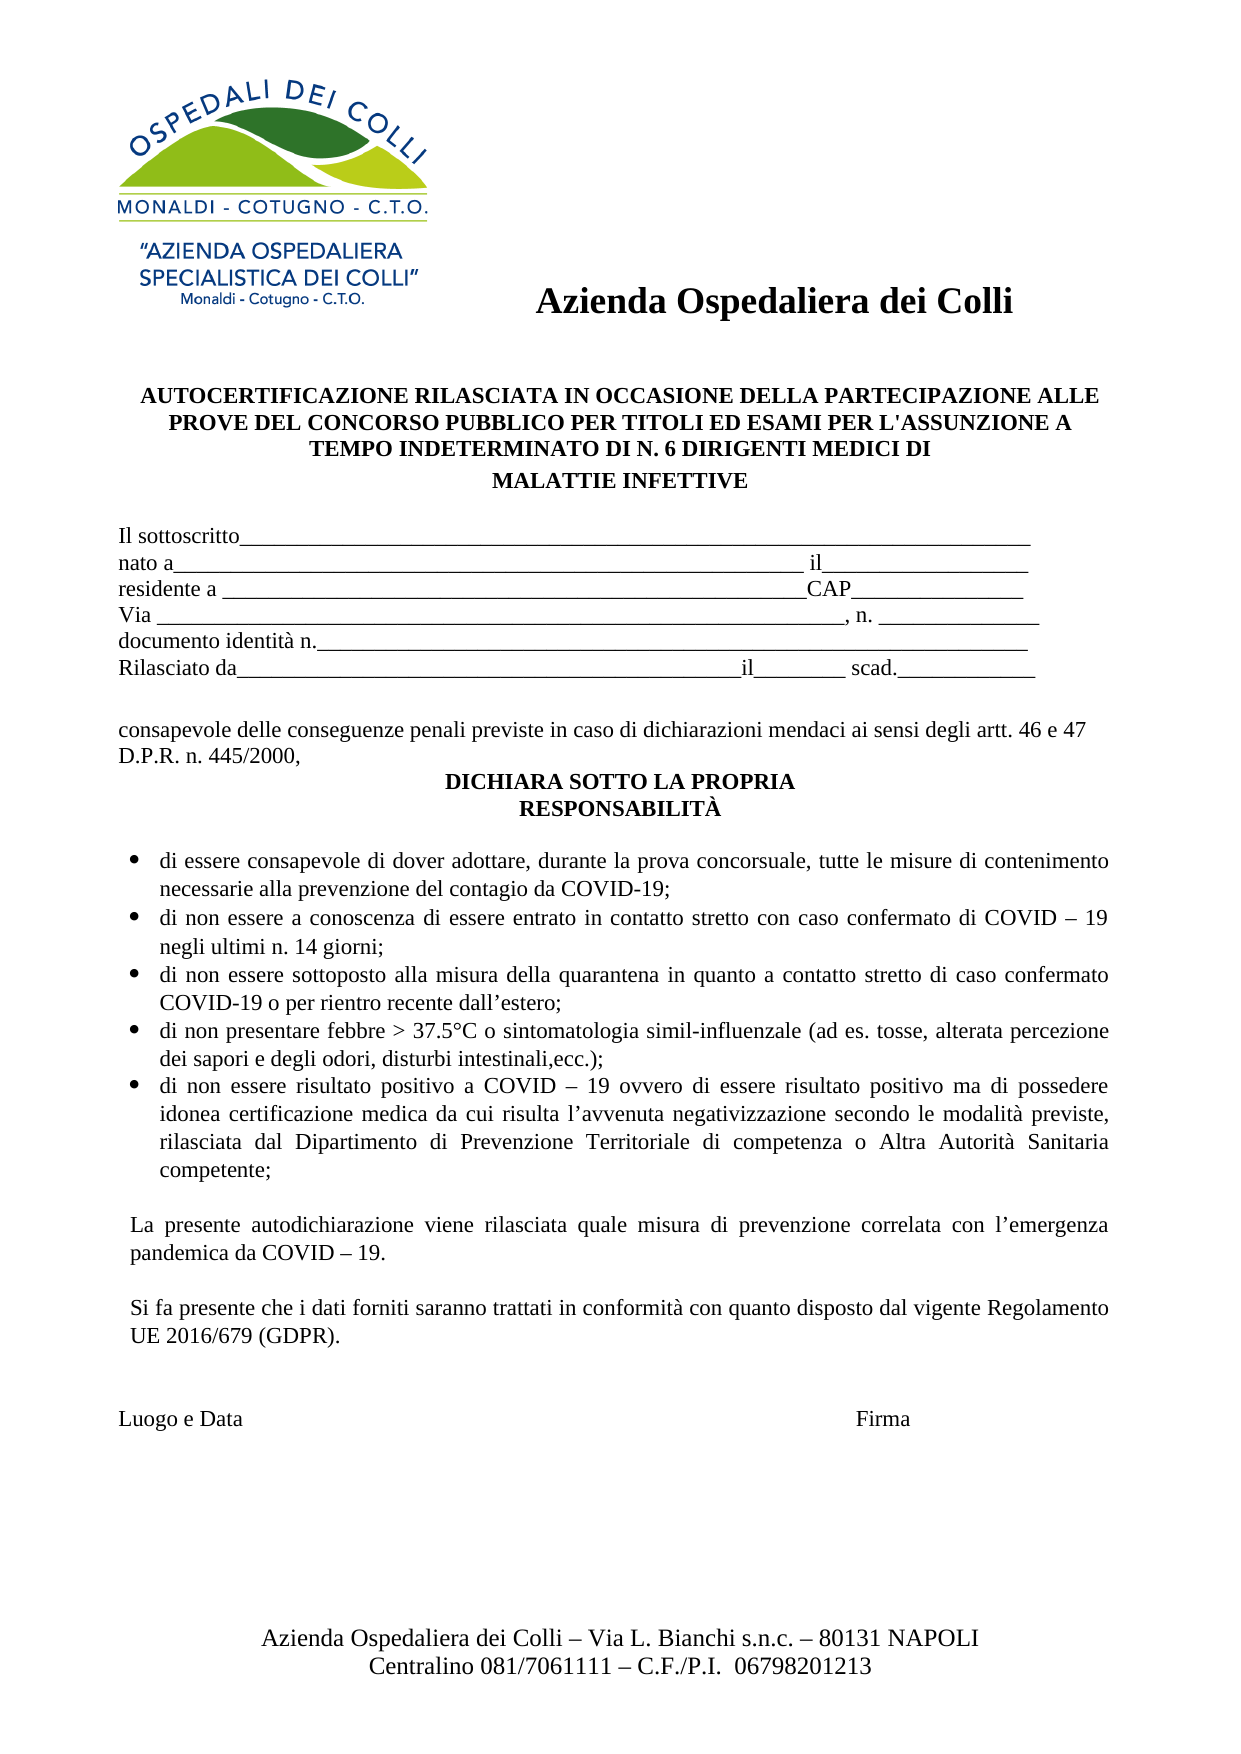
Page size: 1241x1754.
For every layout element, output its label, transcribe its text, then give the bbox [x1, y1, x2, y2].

subtitle DICHIARA SOTTO LA PROPRIA RESPONSABILITÀ [384, 768, 856, 821]
text nato a_______________________________________________________ il__________________ [118, 548, 1122, 575]
list di non essere risultato positivo a COVID – 19 ovvero di essere risultato positivo ma di possedere idonea certificazione medica da cui risulta l’avvenuta negativizzazione secondo le modalità previste, rilasciata dal Dipartimento di Prevenzione Territoriale di competenza o Altra Autorità Sanitaria competente; [130, 1072, 1111, 1182]
list di non essere sottoposto alla misura della quarantena in quanto a contatto stretto di caso confermato COVID-19 o per rientro recente dall’estero; [130, 961, 1111, 1015]
list di essere consapevole di dover adottare, durante la prova concorsuale, tutte le misure di contenimento necessarie alla prevenzione del contagio da COVID-19; [130, 847, 1111, 902]
subtitle AUTOCERTIFICAZIONE RILASCIATA IN OCCASIONE DELLA PARTECIPAZIONE ALLE PROVE DEL concorso pubblico per titoli ed esami per l'assunzione a tempo INDETERMINATO DI n. 6 DIRIGENTI MEDICI DI [131, 382, 1109, 461]
list di non presentare febbre > 37.5°C o sintomatologia simil-influenzale (ad es. tosse, alterata percezione dei sapori e degli odori, disturbi intestinali,ecc.); [130, 1017, 1111, 1071]
picture [118, 73, 428, 314]
text consapevole delle conseguenze penali previste in caso di dichiarazioni mendaci ai sensi degli artt. 46 e 47 D.P.R. n. 445/2000, [118, 716, 1122, 768]
text Rilasciato da____________________________________________il________ scad.____________ [118, 654, 1122, 680]
list La presente autodichiarazione viene rilasciata quale misura di prevenzione correlata con l’emergenza pandemica da COVID – 19. [130, 1211, 1111, 1265]
text Luogo e Data Firma [118, 1405, 1122, 1431]
subtitle MALATTIE infettive [131, 467, 1109, 493]
list Si fa presente che i dati forniti saranno trattati in conformità con quanto disposto dal vigente Regolamento UE 2016/679 (GDPR). [130, 1294, 1111, 1348]
text Il sottoscritto_____________________________________________________________________ [118, 522, 1122, 548]
text Via ____________________________________________________________, n. ______________ documento identità n.______________________________________________________________ [118, 601, 1122, 654]
list di non essere a conoscenza di essere entrato in contatto stretto con caso confermato di COVID – 19 negli ultimi n. 14 giorni; [130, 904, 1111, 959]
text residente a ___________________________________________________CAP_______________ [118, 575, 1122, 601]
